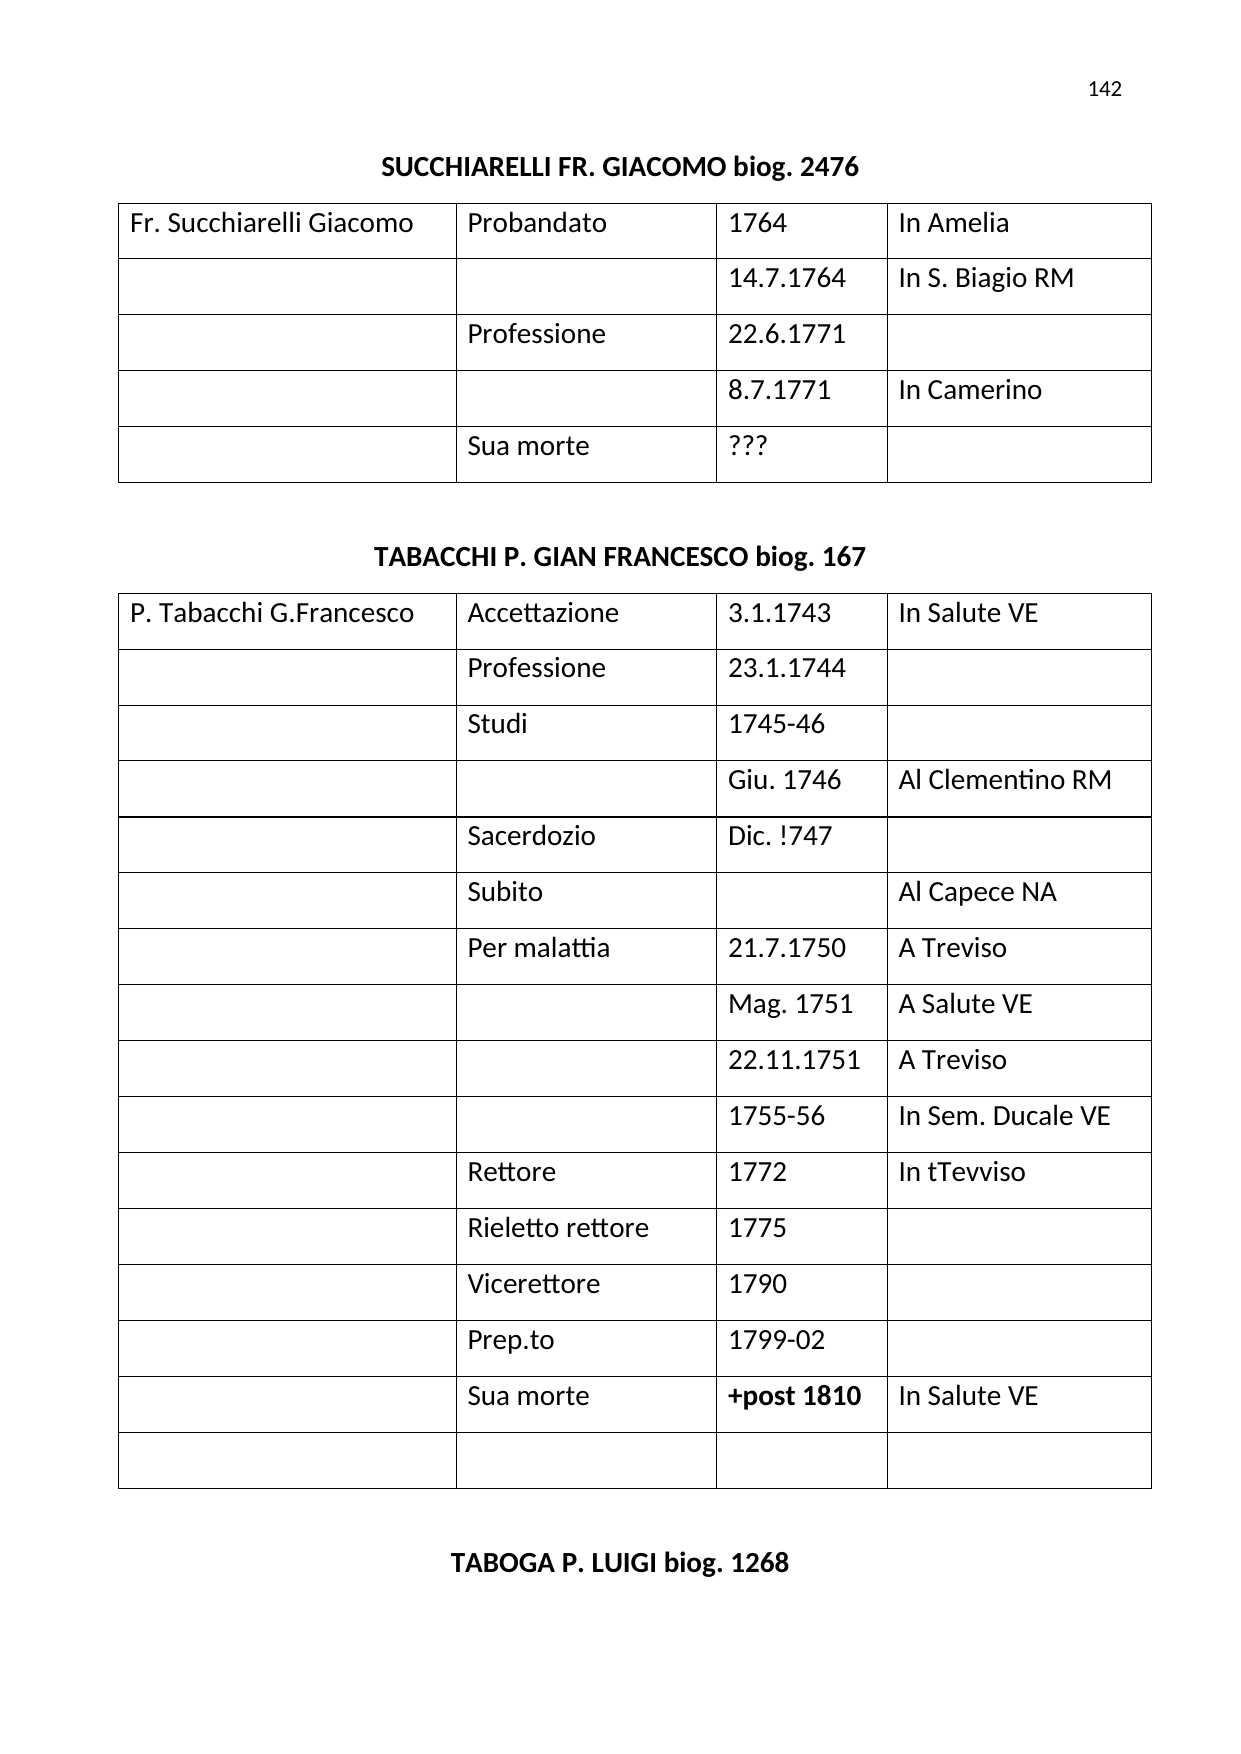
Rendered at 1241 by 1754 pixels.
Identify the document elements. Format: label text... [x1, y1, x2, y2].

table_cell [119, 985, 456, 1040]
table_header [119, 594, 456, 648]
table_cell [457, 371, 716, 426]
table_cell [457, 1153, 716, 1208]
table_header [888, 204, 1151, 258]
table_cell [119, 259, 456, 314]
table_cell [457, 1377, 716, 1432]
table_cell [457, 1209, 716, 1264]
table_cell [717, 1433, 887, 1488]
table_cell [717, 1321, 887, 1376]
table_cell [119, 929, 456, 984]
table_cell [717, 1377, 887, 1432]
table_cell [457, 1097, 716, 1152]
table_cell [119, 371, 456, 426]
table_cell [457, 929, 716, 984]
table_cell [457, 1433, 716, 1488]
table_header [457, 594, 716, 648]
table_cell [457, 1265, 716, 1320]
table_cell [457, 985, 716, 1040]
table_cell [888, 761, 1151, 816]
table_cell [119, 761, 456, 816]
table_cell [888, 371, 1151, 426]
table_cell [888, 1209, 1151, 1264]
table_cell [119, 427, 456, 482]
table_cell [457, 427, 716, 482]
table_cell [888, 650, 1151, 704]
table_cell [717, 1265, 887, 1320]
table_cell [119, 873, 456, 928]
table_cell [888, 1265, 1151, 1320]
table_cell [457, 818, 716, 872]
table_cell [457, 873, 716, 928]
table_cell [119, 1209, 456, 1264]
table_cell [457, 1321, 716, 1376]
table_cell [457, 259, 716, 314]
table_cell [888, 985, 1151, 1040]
text SUCCHIARELLI FR. GIACOMO biog. 2476 [118, 148, 1122, 183]
text TABACCHI P. GIAN FRANCESCO biog. 167 [118, 538, 1122, 574]
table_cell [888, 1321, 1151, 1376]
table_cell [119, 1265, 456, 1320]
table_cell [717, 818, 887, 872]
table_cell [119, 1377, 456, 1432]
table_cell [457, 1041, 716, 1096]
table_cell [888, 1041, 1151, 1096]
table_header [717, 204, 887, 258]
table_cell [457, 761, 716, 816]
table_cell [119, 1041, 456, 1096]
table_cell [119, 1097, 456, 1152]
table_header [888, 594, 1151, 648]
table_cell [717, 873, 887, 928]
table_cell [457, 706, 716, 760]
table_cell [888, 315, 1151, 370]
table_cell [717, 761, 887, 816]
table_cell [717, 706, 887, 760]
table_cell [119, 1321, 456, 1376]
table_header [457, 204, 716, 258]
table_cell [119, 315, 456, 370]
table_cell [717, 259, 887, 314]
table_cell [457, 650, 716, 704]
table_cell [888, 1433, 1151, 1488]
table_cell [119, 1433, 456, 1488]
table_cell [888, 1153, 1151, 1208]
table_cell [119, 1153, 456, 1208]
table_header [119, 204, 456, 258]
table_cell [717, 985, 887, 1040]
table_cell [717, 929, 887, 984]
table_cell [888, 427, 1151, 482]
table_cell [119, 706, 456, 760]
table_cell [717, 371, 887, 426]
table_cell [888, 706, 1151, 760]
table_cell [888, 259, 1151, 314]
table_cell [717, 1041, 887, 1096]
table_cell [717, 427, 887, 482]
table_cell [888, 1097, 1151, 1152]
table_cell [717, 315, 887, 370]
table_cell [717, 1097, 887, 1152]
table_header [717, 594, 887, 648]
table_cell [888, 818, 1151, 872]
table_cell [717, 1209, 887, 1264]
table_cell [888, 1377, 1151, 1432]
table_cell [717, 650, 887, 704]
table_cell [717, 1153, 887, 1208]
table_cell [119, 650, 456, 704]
text TABOGA P. LUIGI biog. 1268 [118, 1544, 1122, 1579]
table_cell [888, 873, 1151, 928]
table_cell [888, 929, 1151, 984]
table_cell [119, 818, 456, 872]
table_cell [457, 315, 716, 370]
